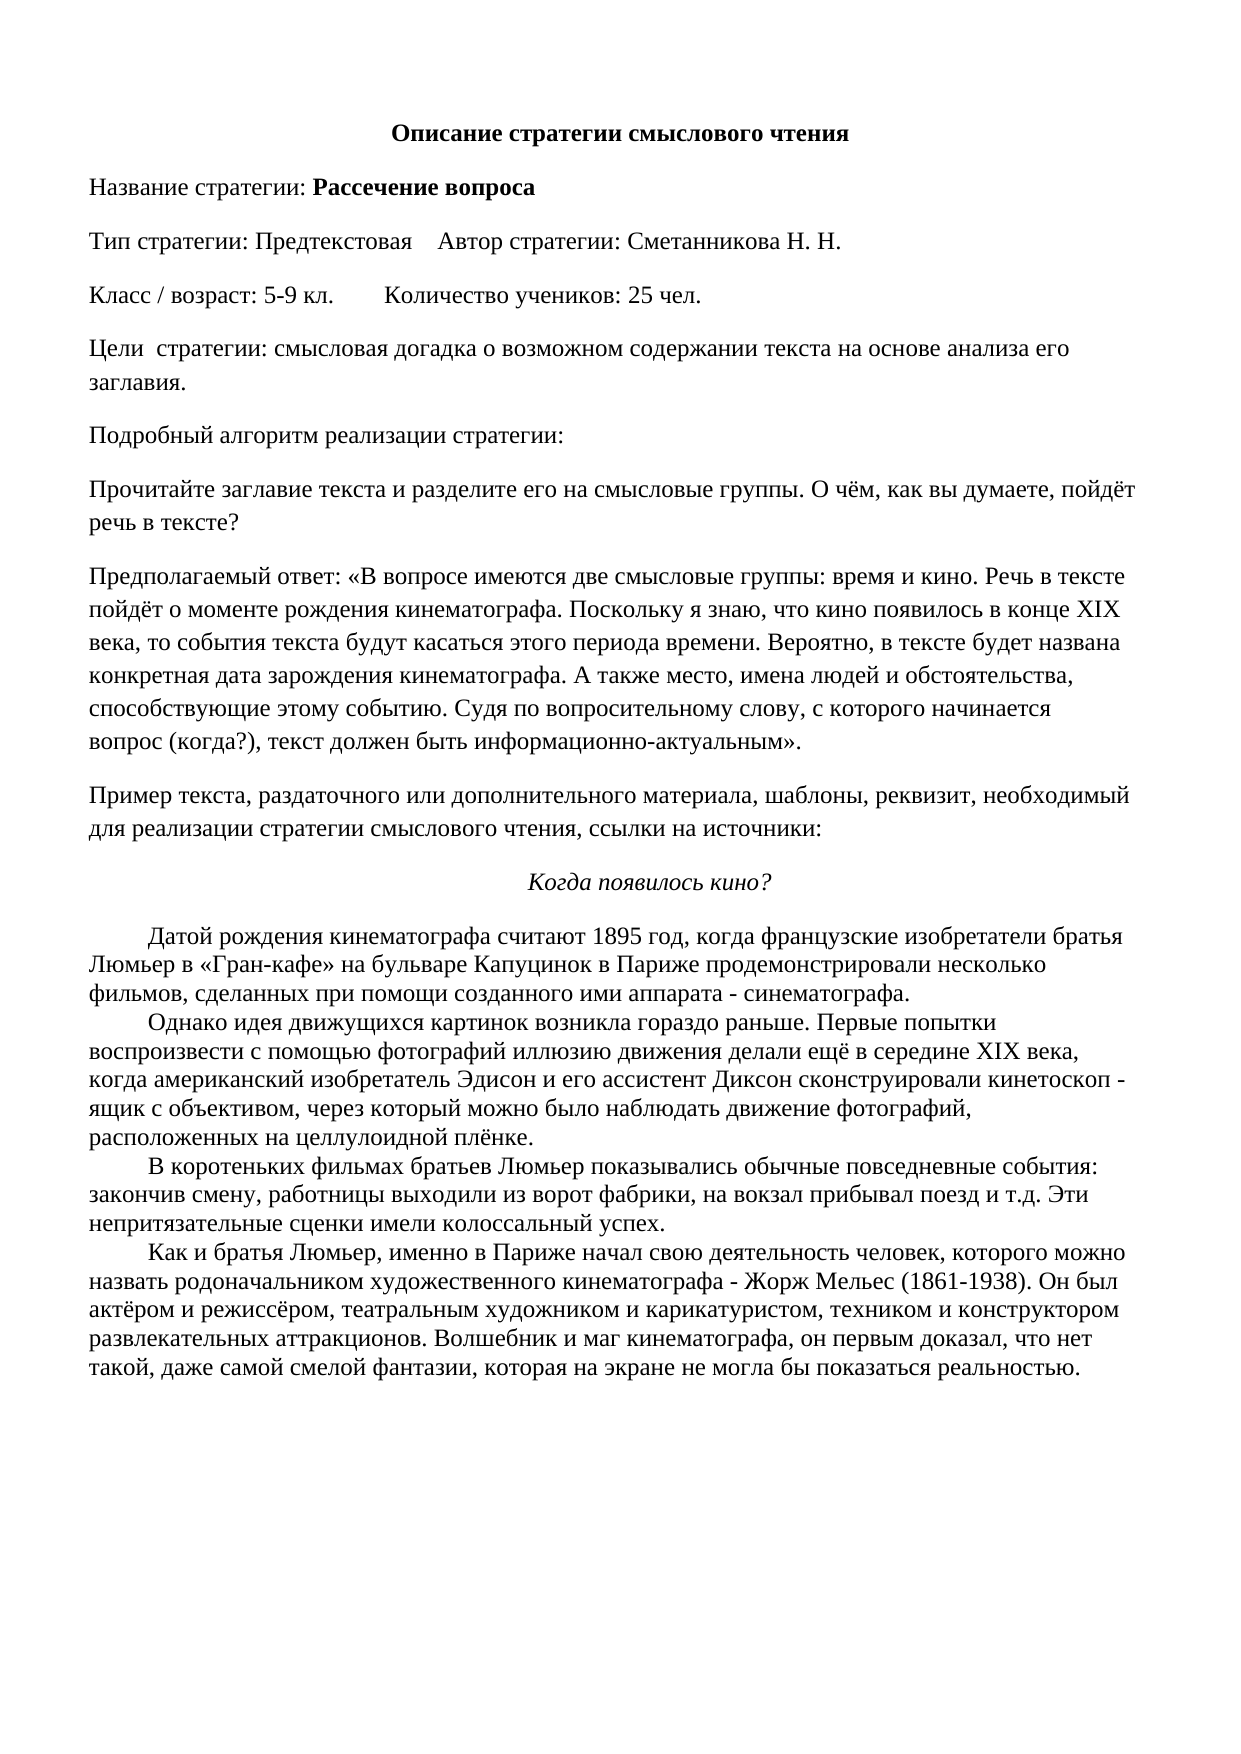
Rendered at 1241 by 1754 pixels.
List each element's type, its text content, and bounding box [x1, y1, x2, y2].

text Прочитайте заглавие текста и разделите его на смысловые группы. О чём, как вы думаете, пойдёт речь в тексте? [89, 474, 1152, 536]
text Подробный алгоритм реализации стратегии: [89, 420, 1152, 449]
text Описание cтратегии смыслового чтения [89, 118, 1152, 147]
text Предполагаемый ответ: «В вопросе имеются две смысловые группы: время и кино. Речь в тексте пойдёт о моменте рождения кинематографа. Поскольку я знаю, что кино появилось в конце XIX века, то события текста будут касаться этого периода времени. Вероятно, в тексте будет названа конкретная дата зарождения кинематографа. А также место, имена людей и обстоятельства, способствующие этому событию. Судя по вопросительному слову, с которого начинается вопрос (когда?), текст должен быть информационно-актуальным». [89, 561, 1152, 755]
text Тип стратегии: Предтекстовая Автор стратегии: Сметанникова Н. Н. [89, 226, 1152, 254]
text Однако идея движущихся картинок возникла гораздо раньше. Первые попытки воспроизвести с помощью фотографий иллюзию движения делали ещё в середине XIX века, когда американский изобретатель Эдисон и его ассистент Диксон сконструировали кинетоскоп - ящик с объективом, через который можно было наблюдать движение фотографий, расположенных на целлулоидной плёнке. [89, 1007, 1133, 1151]
text Цели стратегии: смысловая догадка о возможном содержании текста на основе анализа его заглавия. [89, 333, 1152, 395]
text Пример текста, раздаточного или дополнительного материала, шаблоны, реквизит, необходимый для реализации стратегии смыслового чтения, ссылки на источники: [89, 780, 1152, 842]
text Как и братья Люмьер, именно в Париже начал свою деятельность человек, которого можно назвать родоначальником художественного кинематографа - Жорж Мельес (1861-1938). Он был актёром и режиссёром, театральным художником и карикатуристом, техником и конструктором развлекательных аттракционов. Волшебник и маг кинематографа, он первым доказал, что нет такой, даже самой смелой фантазии, которая на экране не могла бы показаться реальностью. [89, 1237, 1133, 1381]
text Когда появилось кино? [89, 867, 1152, 896]
text Класс / возраст: 5-9 кл. Количество учеников: 25 чел. [89, 280, 1152, 308]
text Датой рождения кинематографа считают 1895 год, когда французские изобретатели братья Люмьер в «Гран-кафе» на бульваре Капуцинок в Париже продемонстрировали несколько фильмов, сделанных при помощи созданного ими аппарата - синематографа. [89, 921, 1133, 1007]
text Название стратегии: Рассечение вопроса [89, 172, 1152, 201]
text В коротеньких фильмах братьев Люмьер показывались обычные повседневные события: закончив смену, работницы выходили из ворот фабрики, на вокзал прибывал поезд и т.д. Эти непритязательные сценки имели колоссальный успех. [89, 1151, 1133, 1237]
